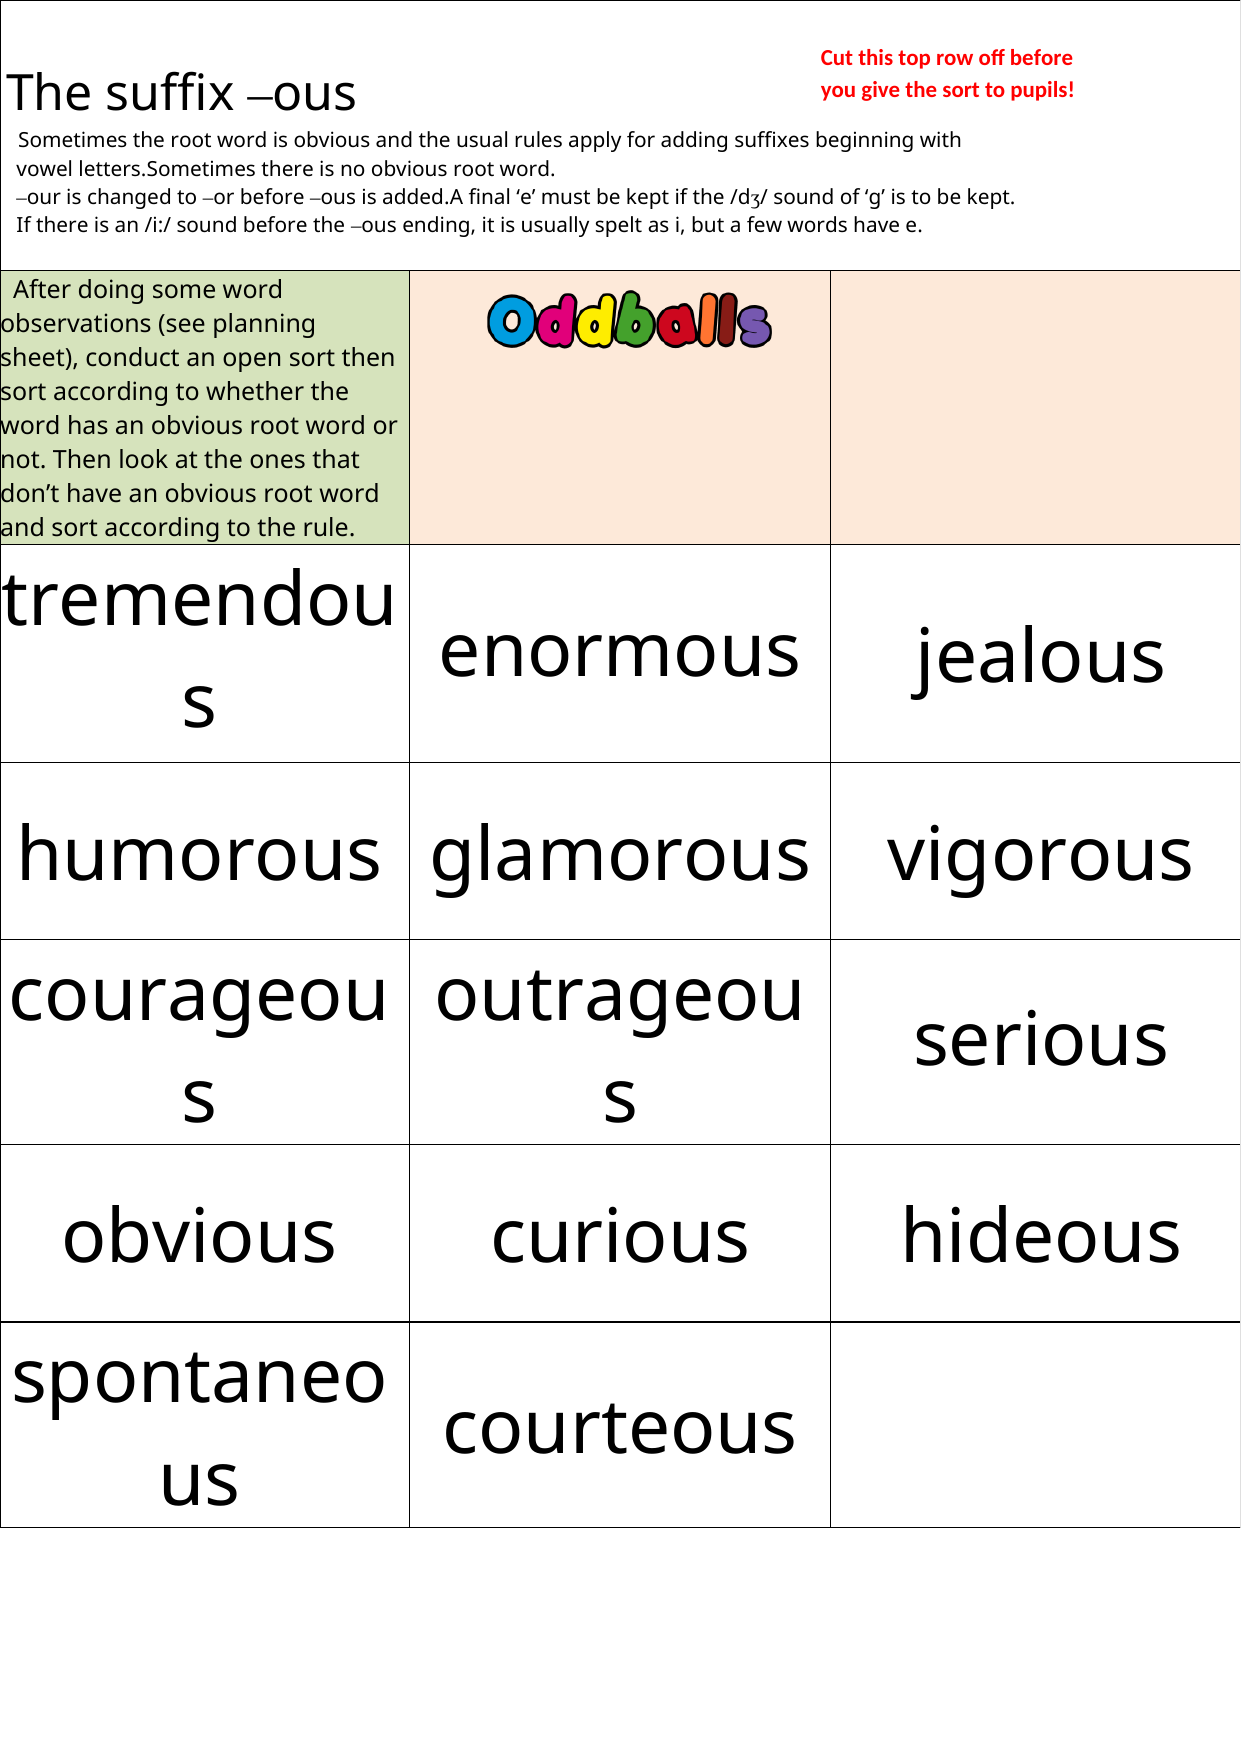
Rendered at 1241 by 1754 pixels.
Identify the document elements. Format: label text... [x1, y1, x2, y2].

table_cell outrageous [410, 940, 830, 1144]
table_cell serious [831, 940, 1240, 1144]
table_cell hideous [831, 1145, 1240, 1321]
table_cell obvious [1, 1145, 409, 1321]
picture [487, 270, 772, 374]
table_cell [831, 271, 1240, 544]
table_cell [410, 271, 830, 544]
table_cell spontaneous [1, 1323, 409, 1527]
table_cell courteous [410, 1323, 830, 1527]
table_header The suffix –ous Sometimes the root word is obvious and the usual rules apply for adding suffixes beginning with vowel letters. Sometimes there is no obvious root word. –our is changed to –or before –ous is added. A final ‘e’ must be kept if the /dʒ/ sound of ‘g’ is to be kept. If there is an /i:/ sound before the –ous ending, it is usually spelt as i, but a few words have e. [1, 1, 1240, 270]
table_cell tremendous [1, 545, 409, 762]
table_cell courageous [1, 940, 409, 1144]
table_cell glamorous [410, 763, 830, 939]
table_cell enormous [410, 545, 830, 762]
table_cell jealous [831, 545, 1240, 762]
table_cell [831, 1323, 1240, 1527]
table_cell humorous [1, 763, 409, 939]
table_cell curious [410, 1145, 830, 1321]
table_cell vigorous [831, 763, 1240, 939]
table_cell After doing some word observations (see planning sheet), conduct an open sort then sort according to whether the word has an obvious root word or not. Then look at the ones that don’t have an obvious root word and sort according to the rule. [1, 271, 409, 544]
